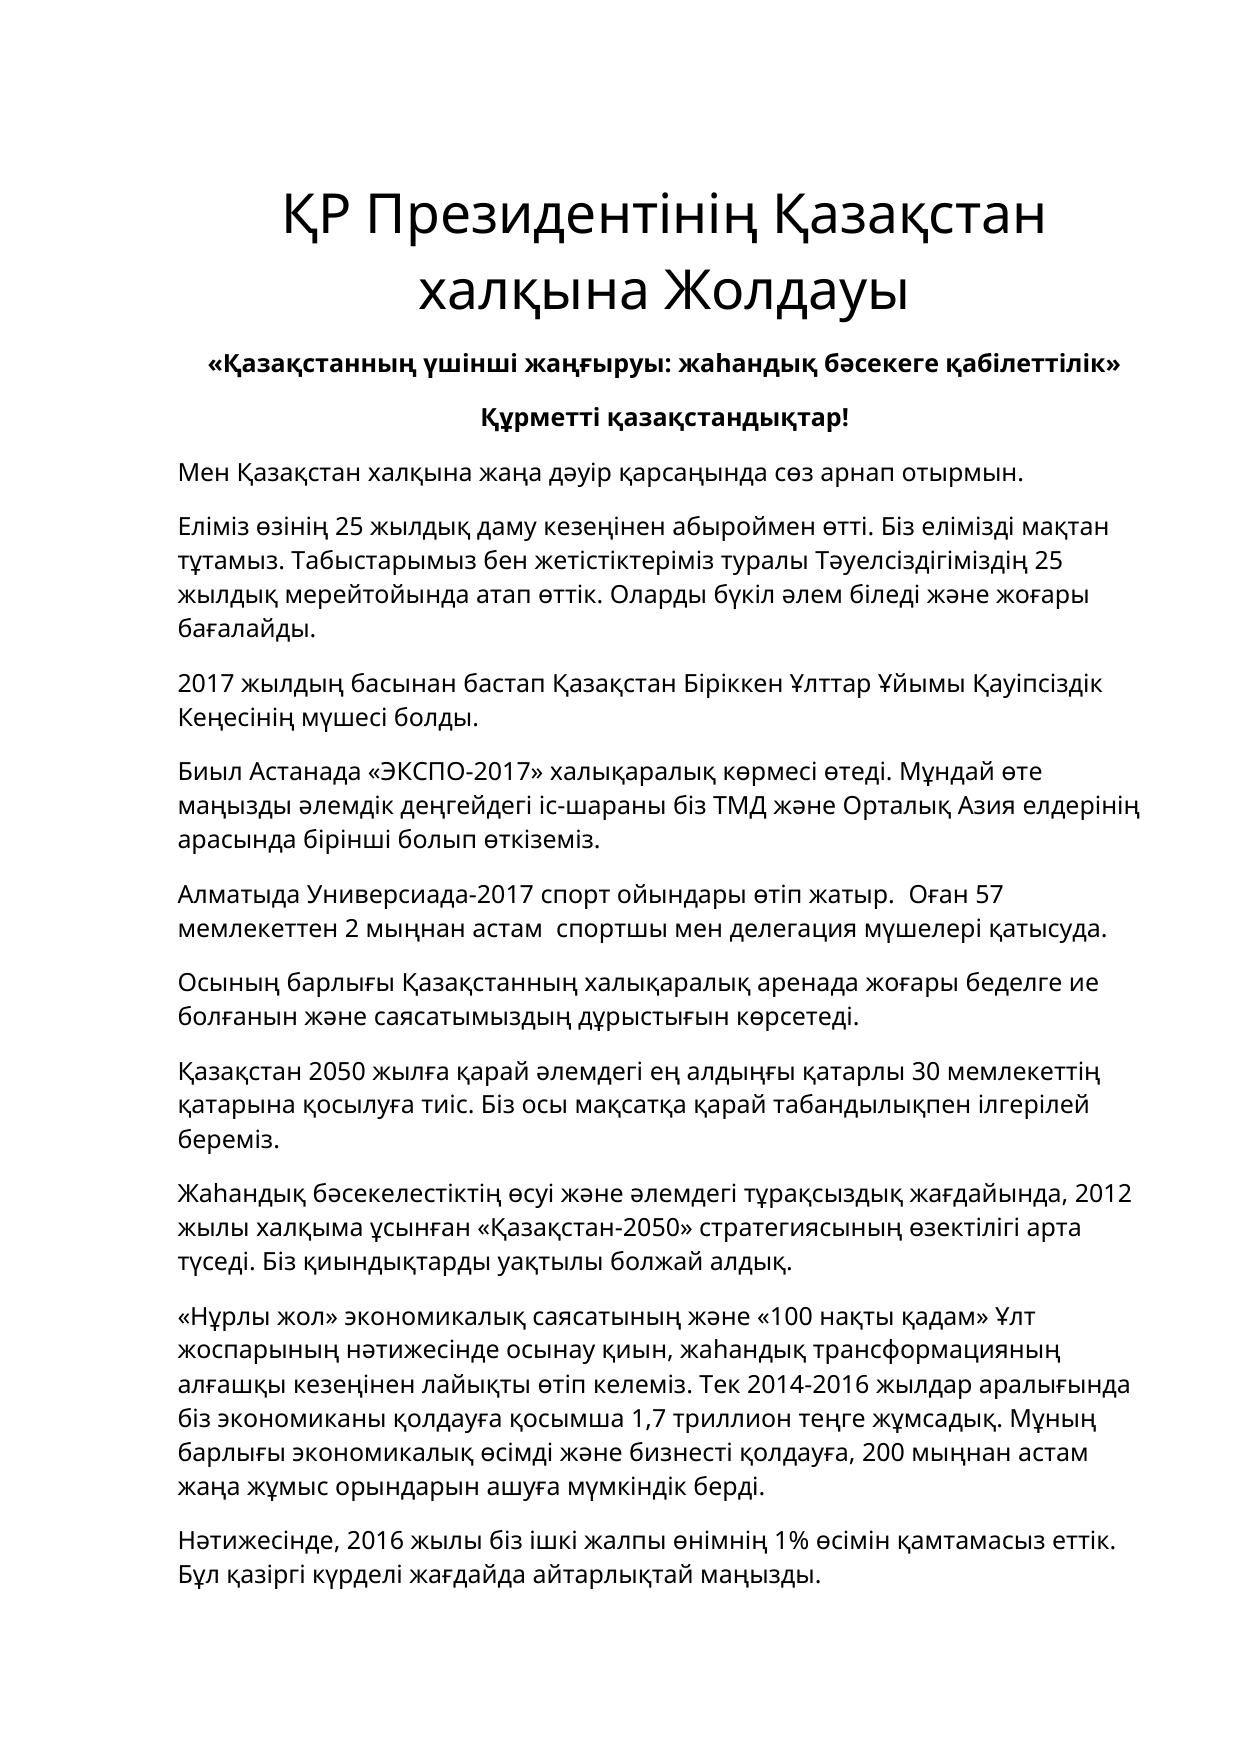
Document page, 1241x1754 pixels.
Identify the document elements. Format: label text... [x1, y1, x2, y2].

text Алматыда Универсиада-2017 спорт ойындары өтіп жатыр. Оған 57 мемлекеттен 2 мыңнан астам спортшы мен делегация мүшелері қатысуда. [177, 876, 1152, 944]
text «Нұрлы жол» экономикалық саясатының және «100 нақты қадам» Ұлт жоспарының нәтижесінде осынау қиын, жаһандық трансформацияның алғашқы кезеңінен лайықты өтіп келеміз. Тек 2014-2016 жылдар аралығында біз экономиканы қолдауға қосымша 1,7 триллион теңге жұмсадық. Мұның барлығы экономикалық өсімді және бизнесті қолдауға, 200 мыңнан астам жаңа жұмыс орындарын ашуға мүмкіндік берді. [177, 1298, 1152, 1502]
text ҚР Президентінің Қазақстан халқына Жолдауы [177, 175, 1152, 325]
text 2017 жылдың басынан бастап Қазақстан Біріккен Ұлттар Ұйымы Қауіпсіздік Кеңесінің мүшесі болды. [177, 665, 1152, 733]
text Мен Қазақстан халқына жаңа дәуір қарсаңында сөз арнап отырмын. [177, 454, 1152, 488]
text «Қазақстанның үшінші жаңғыруы: жаһандық бәсекеге қабілеттілік» [177, 346, 1152, 380]
text Биыл Астанада «ЭКСПО-2017» халықаралық көрмесі өтеді. Мұндай өте маңызды әлемдік деңгейдегі іс-шараны біз ТМД және Орталық Азия елдерінің арасында бірінші болып өткіземіз. [177, 754, 1152, 856]
text Осының барлығы Қазақстанның халықаралық аренада жоғары беделге ие болғанын және саясатымыздың дұрыстығын көрсетеді. [177, 965, 1152, 1033]
text Еліміз өзінің 25 жылдық даму кезеңінен абыроймен өтті. Біз елімізді мақтан тұтамыз. Табыстарымыз бен жетістіктеріміз туралы Тәуелсіздігіміздің 25 жылдық мерейтойында атап өттік. Оларды бүкіл әлем біледі және жоғары бағалайды. [177, 509, 1152, 645]
text Жаһандық бәсекелестіктің өсуі және әлемдегі тұрақсыздық жағдайында, 2012 жылы халқыма ұсынған «Қазақстан-2050» стратегиясының өзектілігі арта түседі. Біз қиындықтарды уақтылы болжай алдық. [177, 1176, 1152, 1278]
text Нәтижесінде, 2016 жылы біз ішкі жалпы өнімнің 1% өсімін қамтамасыз еттік. Бұл қазіргі күрделі жағдайда айтарлықтай маңызды. [177, 1523, 1152, 1591]
text Қазақстан 2050 жылға қарай әлемдегі ең алдыңғы қатарлы 30 мемлекеттің қатарына қосылуға тиіс. Біз осы мақсатқа қарай табандылықпен ілгерілей береміз. [177, 1053, 1152, 1155]
text Құрметті қазақстандықтар! [177, 400, 1152, 434]
